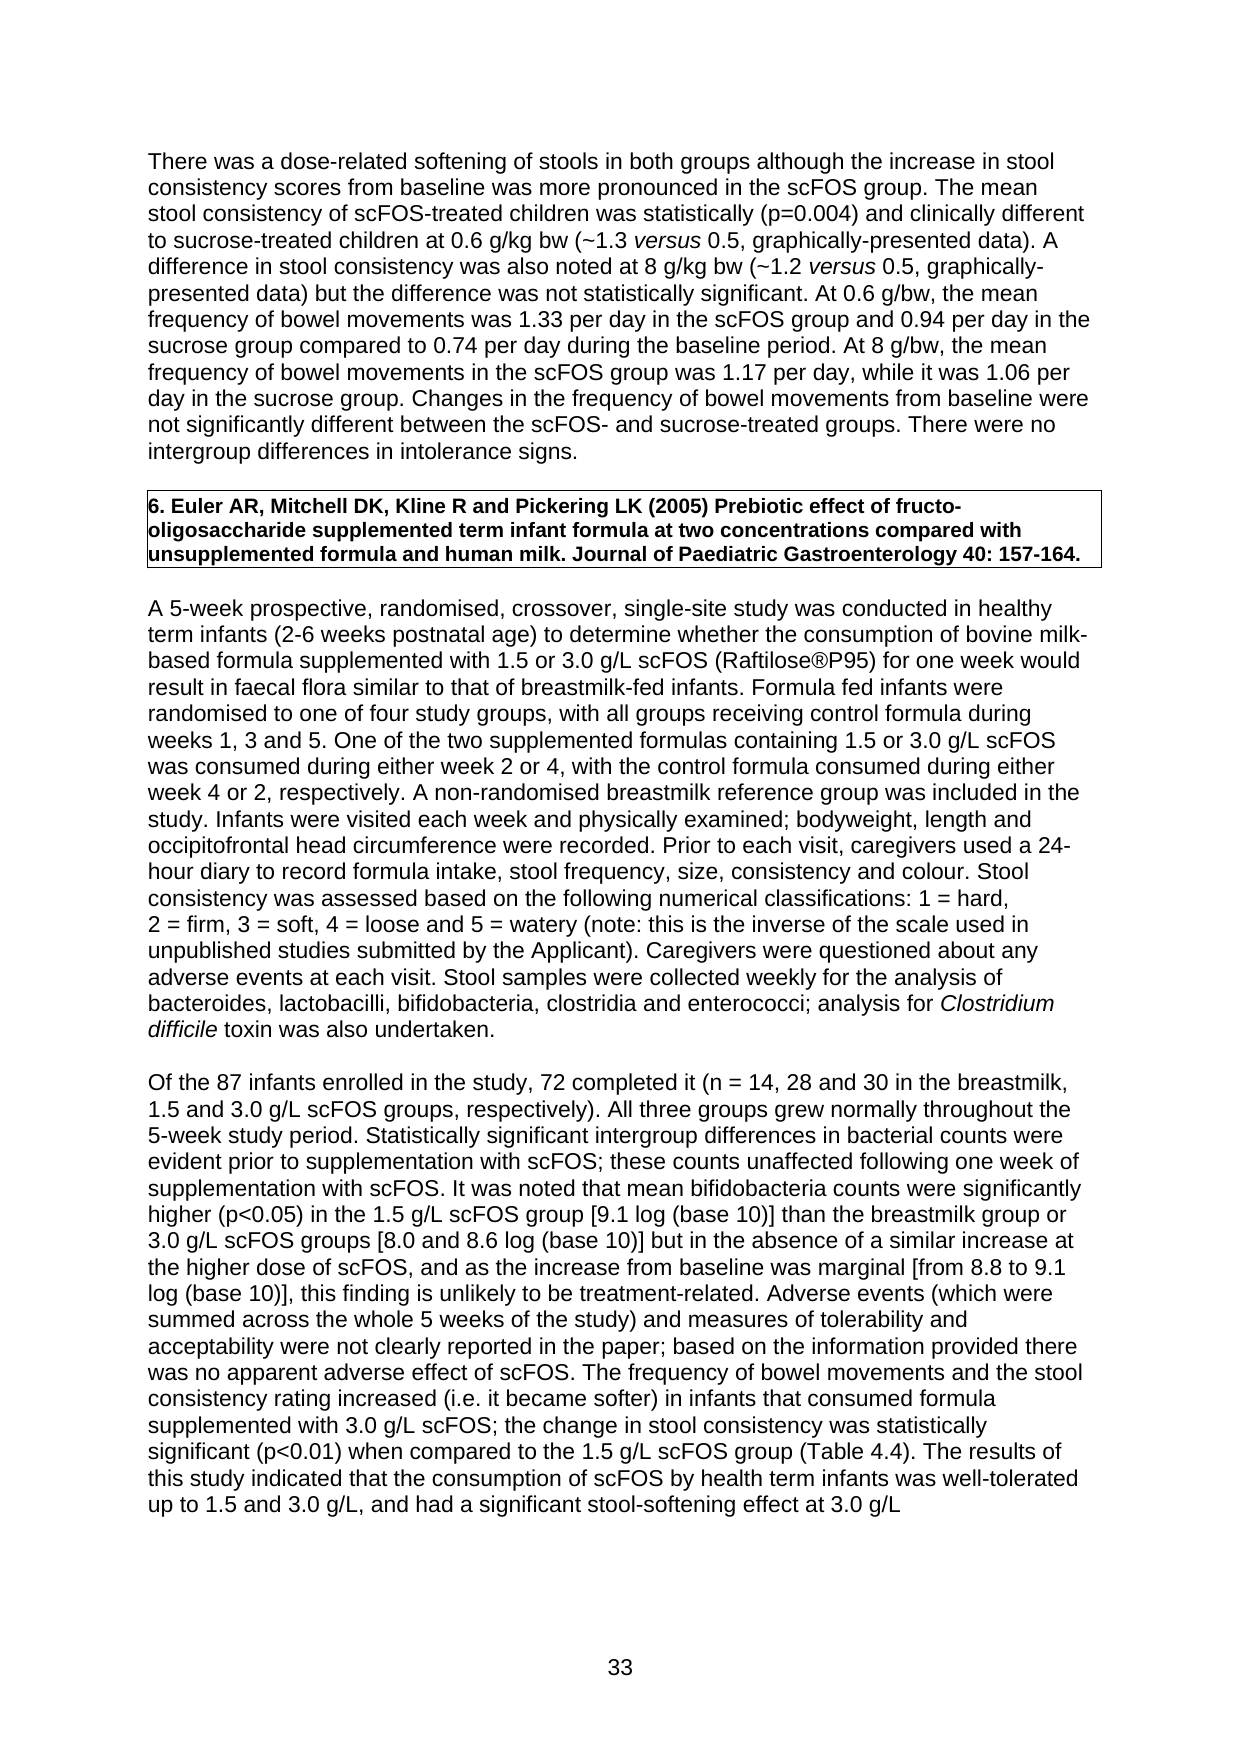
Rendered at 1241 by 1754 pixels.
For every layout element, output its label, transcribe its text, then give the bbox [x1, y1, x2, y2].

text 6. Euler AR, Mitchell DK, Kline R and Pickering LK (2005) Prebiotic effect of fructo-oligosaccharide supplemented term infant formula at two concentrations compared with unsupplemented formula and human milk. Journal of Paediatric Gastroenterology 40: 157-164. [148, 491, 1101, 567]
text A 5-week prospective, randomised, crossover, single-site study was conducted in healthy term infants (2-6 weeks postnatal age) to determine whether the consumption of bovine milk-based formula supplemented with 1.5 or 3.0 g/L scFOS (Raftilose®P95) for one week would result in faecal flora similar to that of breastmilk-fed infants. Formula fed infants were randomised to one of four study groups, with all groups receiving control formula during weeks 1, 3 and 5. One of the two supplemented formulas containing 1.5 or 3.0 g/L scFOS was consumed during either week 2 or 4, with the control formula consumed during either week 4 or 2, respectively. A non-randomised breastmilk reference group was included in the study. Infants were visited each week and physically examined; bodyweight, length and occipitofrontal head circumference were recorded. Prior to each visit, caregivers used a 24-hour diary to record formula intake, stool frequency, size, consistency and colour. Stool consistency was assessed based on the following numerical classifications: 1 = hard, 2 = firm, 3 = soft, 4 = loose and 5 = watery (note: this is the inverse of the scale used in unpublished studies submitted by the Applicant). Caregivers were questioned about any adverse events at each visit. Stool samples were collected weekly for the analysis of bacteroides, lactobacilli, bifidobacteria, clostridia and enterococci; analysis for Clostridium difficile toxin was also undertaken. [148, 595, 1092, 1043]
text Of the 87 infants enrolled in the study, 72 completed it (n = 14, 28 and 30 in the breastmilk, 1.5 and 3.0 g/L scFOS groups, respectively). All three groups grew normally throughout the 5-week study period. Statistically significant intergroup differences in bacterial counts were evident prior to supplementation with scFOS; these counts unaffected following one week of supplementation with scFOS. It was noted that mean bifidobacteria counts were significantly higher (p<0.05) in the 1.5 g/L scFOS group [9.1 log (base 10)] than the breastmilk group or 3.0 g/L scFOS groups [8.0 and 8.6 log (base 10)] but in the absence of a similar increase at the higher dose of scFOS, and as the increase from baseline was marginal [from 8.8 to 9.1 log (base 10)], this finding is unlikely to be treatment-related. Adverse events (which were summed across the whole 5 weeks of the study) and measures of tolerability and acceptability were not clearly reported in the paper; based on the information provided there was no apparent adverse effect of scFOS. The frequency of bowel movements and the stool consistency rating increased (i.e. it became softer) in infants that consumed formula supplemented with 3.0 g/L scFOS; the change in stool consistency was statistically significant (p<0.01) when compared to the 1.5 g/L scFOS group (Table 4.4). The results of this study indicated that the consumption of scFOS by health term infants was well-tolerated up to 1.5 and 3.0 g/L, and had a significant stool-softening effect at 3.0 g/L [148, 1069, 1092, 1517]
text There was a dose-related softening of stools in both groups although the increase in stool consistency scores from baseline was more pronounced in the scFOS group. The mean stool consistency of scFOS-treated children was statistically (p=0.004) and clinically different to sucrose-treated children at 0.6 g/kg bw (~1.3 versus 0.5, graphically-presented data). A difference in stool consistency was also noted at 8 g/kg bw (~1.2 versus 0.5, graphically-presented data) but the difference was not statistically significant. At 0.6 g/bw, the mean frequency of bowel movements was 1.33 per day in the scFOS group and 0.94 per day in the sucrose group compared to 0.74 per day during the baseline period. At 8 g/bw, the mean frequency of bowel movements in the scFOS group was 1.17 per day, while it was 1.06 per day in the sucrose group. Changes in the frequency of bowel movements from baseline were not significantly different between the scFOS- and sucrose-treated groups. There were no intergroup differences in intolerance signs. [148, 148, 1092, 464]
